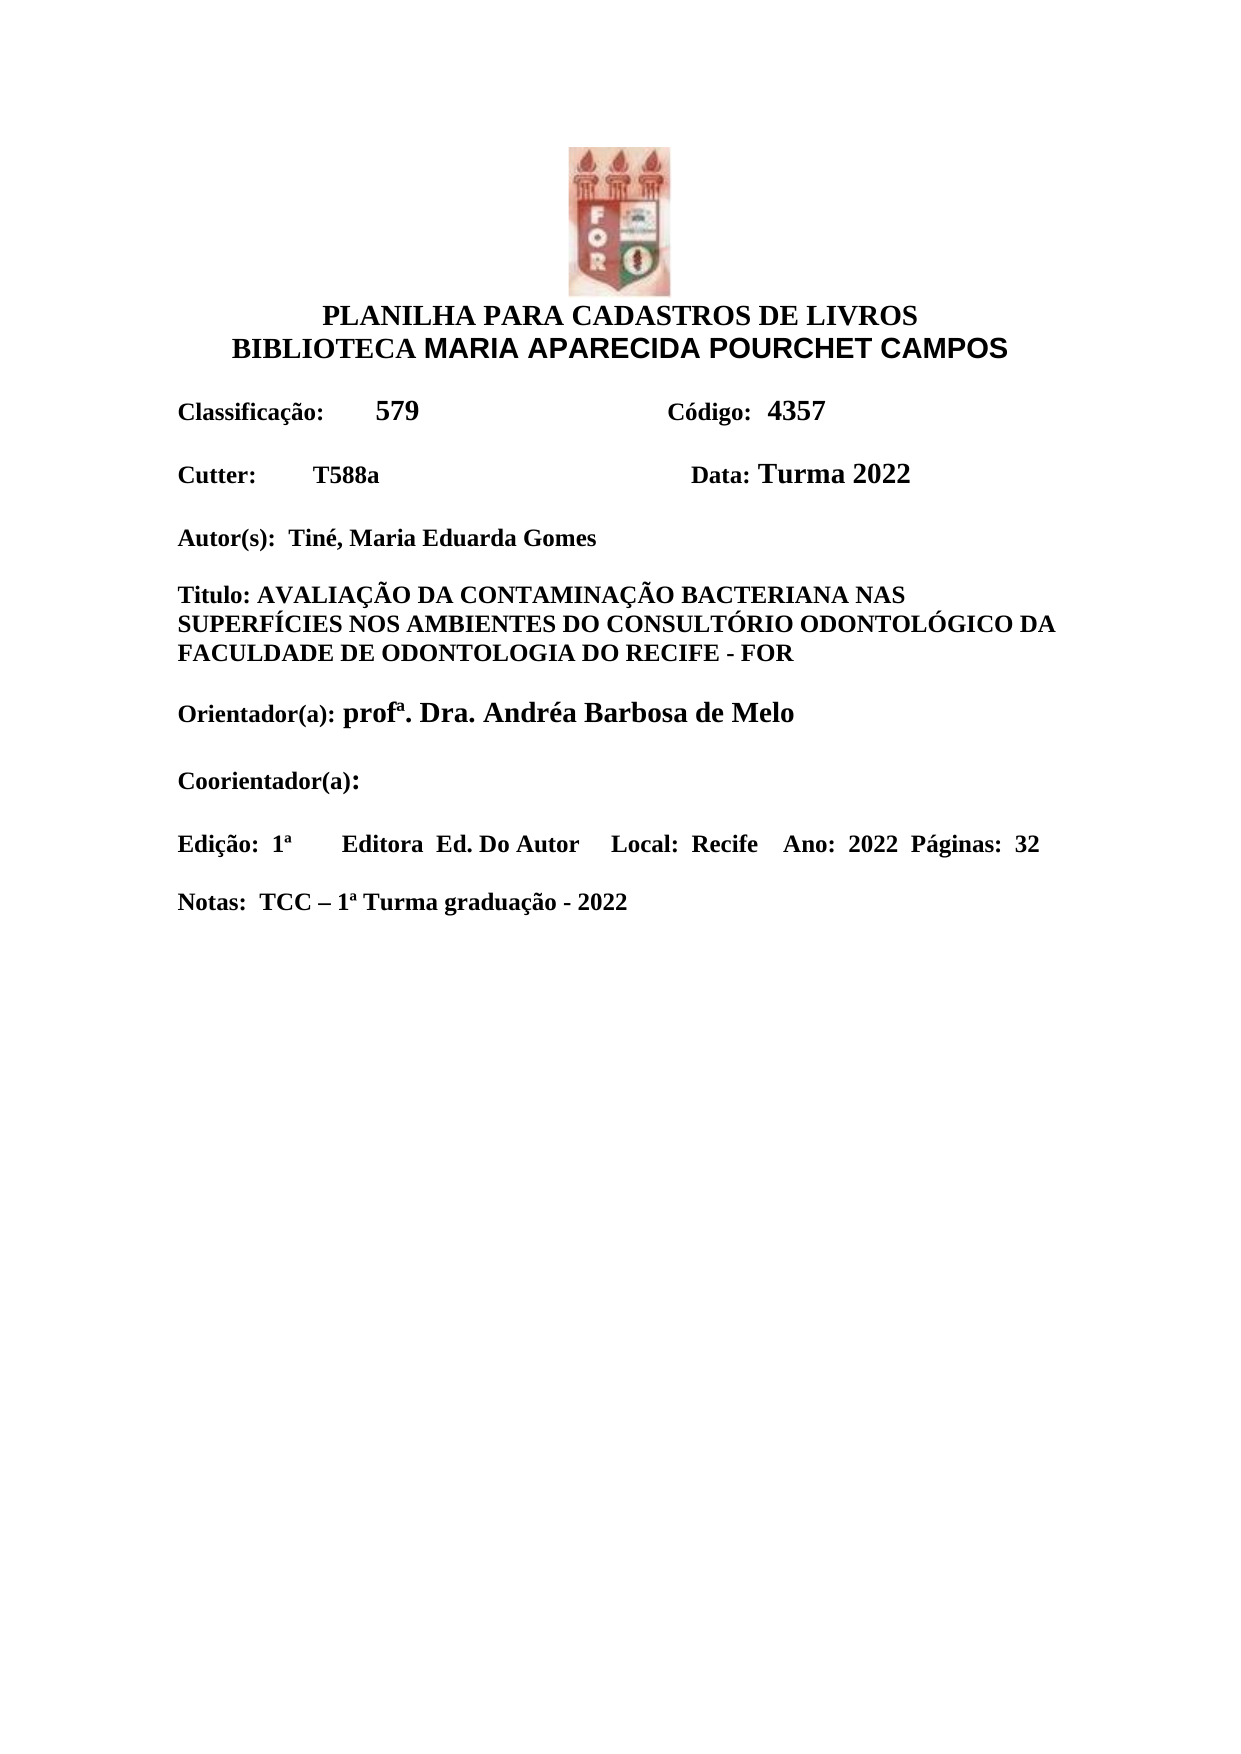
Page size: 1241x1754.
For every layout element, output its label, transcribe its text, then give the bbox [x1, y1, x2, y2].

text Classificação: 579 Código: 4357 [177, 393, 1063, 427]
text Orientador(a): profª. Dra. Andréa Barbosa de Melo [177, 695, 1063, 729]
text Coorientador(a): [177, 762, 1063, 796]
text Cutter: T588a Data: Turma 2022 [177, 456, 1063, 489]
text Notas: TCC – 1ª Turma graduação - 2022 [177, 887, 1063, 916]
picture [568, 147, 672, 298]
text PLANILHA PARA CADASTROS DE LIVROS [177, 298, 1063, 331]
text Edição: 1ª Editora Ed. Do Autor Local: Recife Ano: 2022 Páginas: 32 [177, 829, 1063, 858]
text BIBLIOTECA MARIA APARECIDA POURCHET CAMPOS [177, 331, 1063, 365]
text Autor(s): Tiné, Maria Eduarda Gomes [177, 523, 1063, 552]
text Titulo: AVALIAÇÃO DA CONTAMINAÇÃO BACTERIANA NAS SUPERFÍCIES NOS AMBIENTES DO CONSULTÓRIO ODONTOLÓGICO DA FACULDADE DE ODONTOLOGIA DO RECIFE - FOR [177, 580, 1063, 667]
